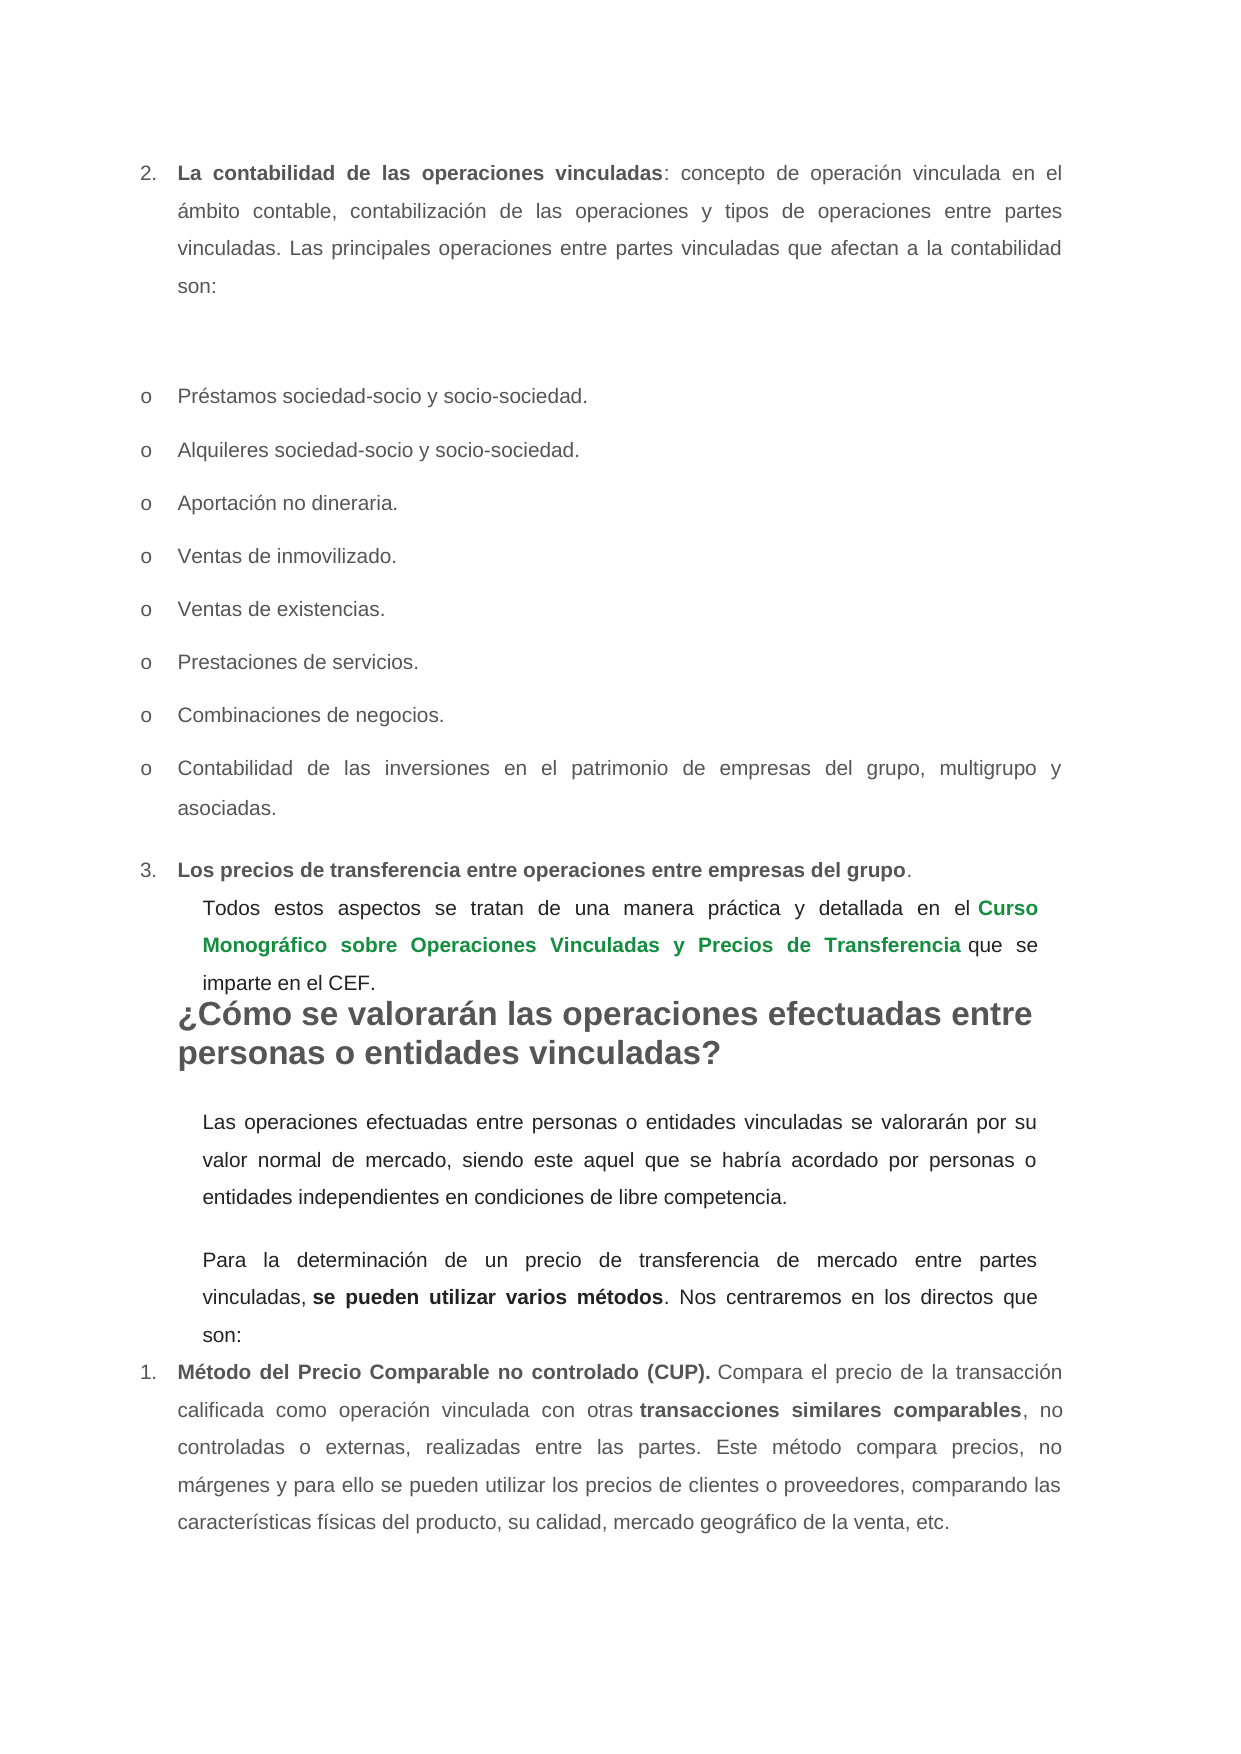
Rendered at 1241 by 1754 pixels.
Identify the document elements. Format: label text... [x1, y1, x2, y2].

list Alquileres sociedad-socio y socio-sociedad. [140, 426, 1063, 463]
list Ventas de existencias. [140, 585, 1063, 623]
list Ventas de inmovilizado. [140, 532, 1063, 569]
list Los precios de transferencia entre operaciones entre empresas del grupo. [140, 844, 1063, 882]
list Prestaciones de servicios. [140, 638, 1063, 676]
list Préstamos sociedad-socio y socio-sociedad. [140, 373, 1063, 410]
text Las operaciones efectuadas entre personas o entidades vinculadas se valorarán por su valor normal de mercado, siendo este aquel que se habría acordado por personas o entidades independientes en condiciones de libre competencia. [202, 1096, 1038, 1209]
text Todos estos aspectos se tratan de una manera práctica y detallada en el Curso Monográfico sobre Operaciones Vinculadas y Precios de Transferencia que se imparte en el CEF. [202, 882, 1038, 994]
list Método del Precio Comparable no controlado (CUP). Compara el precio de la transacción calificada como operación vinculada con otras transacciones similares comparables, no controladas o externas, realizadas entre las partes. Este método compara precios, no márgenes y para ello se pueden utilizar los precios de clientes o proveedores, comparando las características físicas del producto, su calidad, mercado geográfico de la venta, etc. [140, 1346, 1063, 1534]
text Para la determinación de un precio de transferencia de mercado entre partes vinculadas, se pueden utilizar varios métodos. Nos centraremos en los directos que son: [202, 1234, 1038, 1346]
list Aportación no dineraria. [140, 479, 1063, 516]
list Combinaciones de negocios. [140, 691, 1063, 729]
list La contabilidad de las operaciones vinculadas: concepto de operación vinculada en el ámbito contable, contabilización de las operaciones y tipos de operaciones entre partes vinculadas. Las principales operaciones entre partes vinculadas que afectan a la contabilidad son: [140, 148, 1063, 373]
text ¿Cómo se valorarán las operaciones efectuadas entre personas o entidades vinculadas? [177, 994, 1063, 1071]
list Contabilidad de las inversiones en el patrimonio de empresas del grupo, multigrupo y asociadas. [140, 744, 1063, 819]
